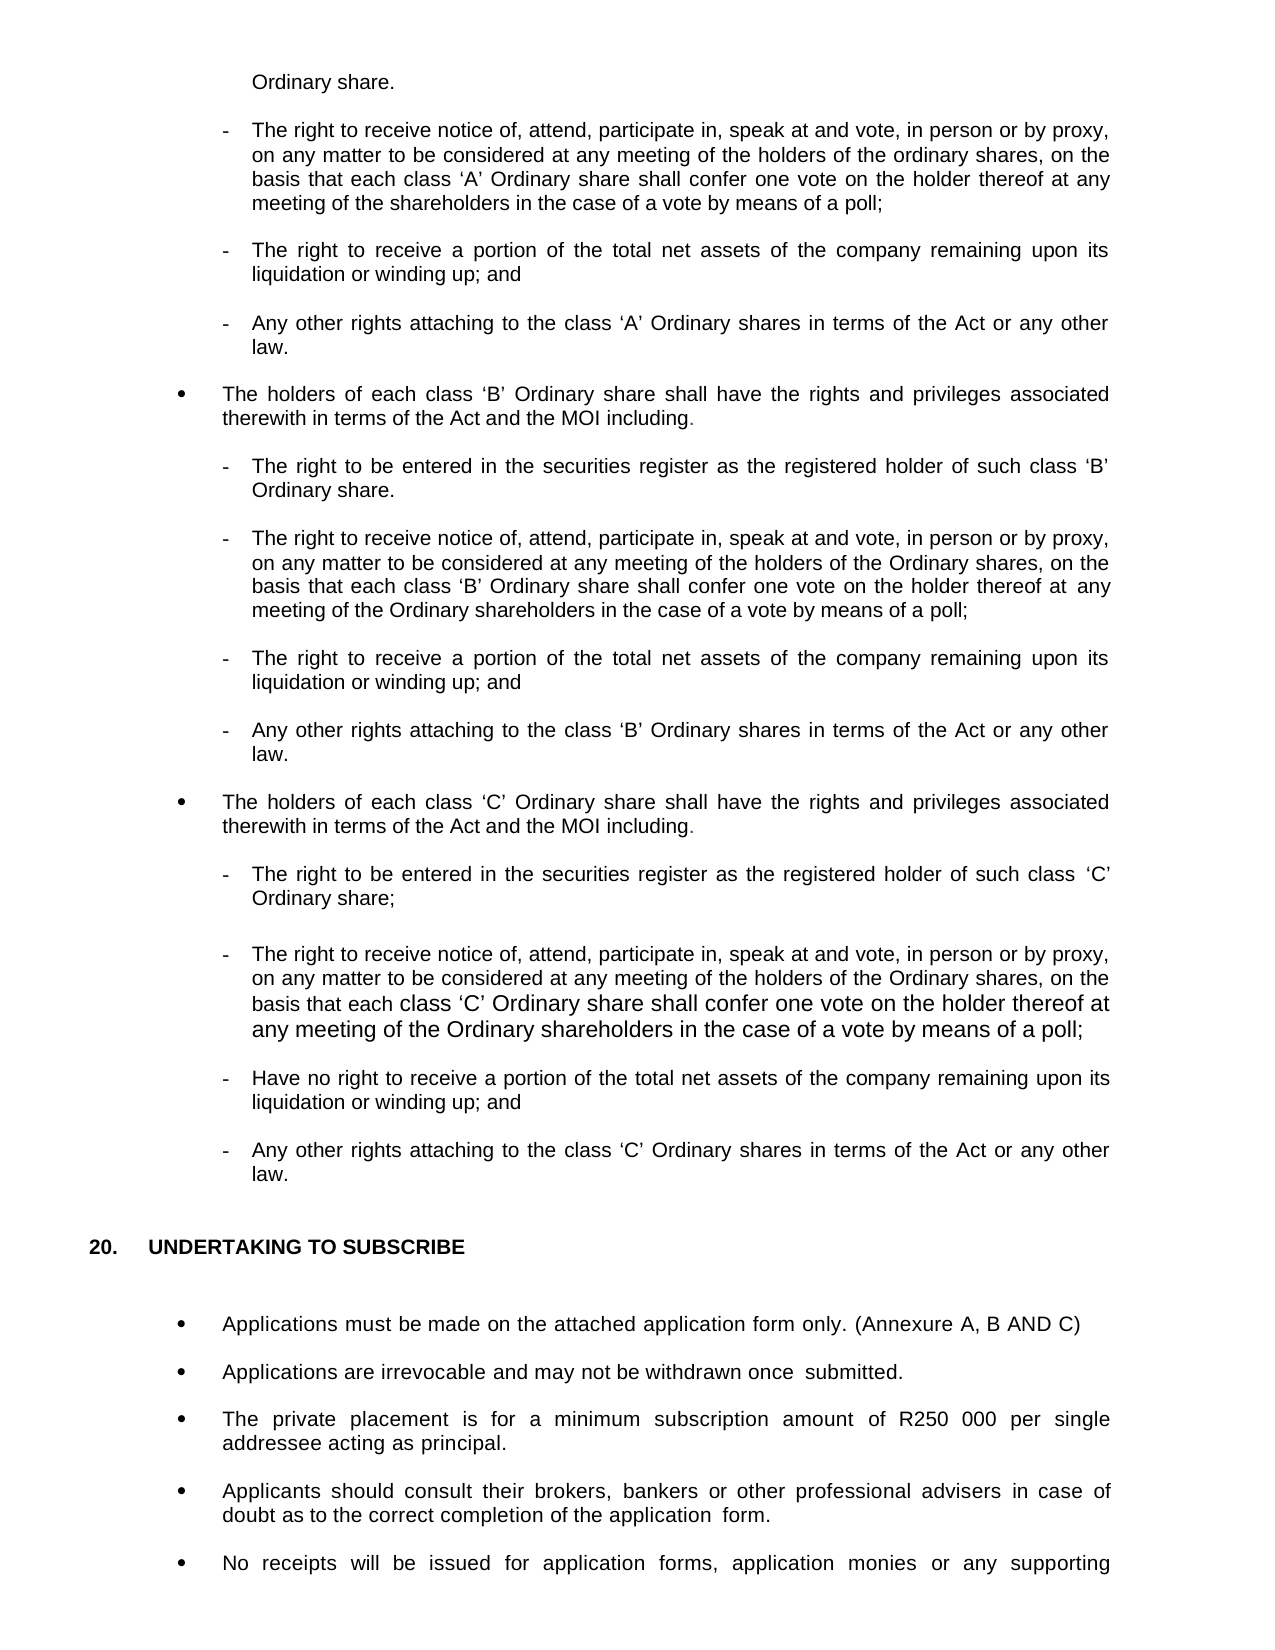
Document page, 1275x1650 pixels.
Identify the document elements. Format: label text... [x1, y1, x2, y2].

list Applications must be made on the attached application form only. (Annexure A, B AND C) [178, 1312, 1111, 1336]
list The holders of each class ‘C’ Ordinary share shall have the rights and privileges associated therewith in terms of the Act and the MOI including. [178, 790, 1111, 838]
list The private placement is for a minimum subscription amount of R250 000 per single addressee acting as principal. [178, 1408, 1111, 1455]
list The right to receive a portion of the total net assets of the company remaining upon its liquidation or winding up; and [222, 238, 1111, 286]
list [178, 1552, 1111, 1575]
subtitle UNDERTAKING TO SUBSCRIBE [89, 1234, 1111, 1258]
list Applicants should consult their brokers, bankers or other professional advisers in case of doubt as to the correct completion of the application form. [178, 1480, 1111, 1527]
list The right to be entered in the securities register as the registered holder of such class ‘B’ Ordinary share. [222, 454, 1111, 502]
list Any other rights attaching to the class ‘A’ Ordinary shares in terms of the Act or any other law. [222, 310, 1111, 358]
list Applications are irrevocable and may not be withdrawn once submitted. [178, 1359, 1111, 1384]
list Any other rights attaching to the class ‘B’ Ordinary shares in terms of the Act or any other law. [222, 718, 1111, 766]
list The holders of each class ‘B’ Ordinary share shall have the rights and privileges associated therewith in terms of the Act and the MOI including. [178, 383, 1111, 430]
list Any other rights attaching to the class ‘C’ Ordinary shares in terms of the Act or any other law. [222, 1138, 1111, 1186]
list The right to receive notice of, attend, participate in, speak at and vote, in person or by proxy, on any matter to be considered at any meeting of the holders of the ordinary shares, on the basis that each class ‘A’ Ordinary share shall confer one vote on the holder thereof at any meeting of the shareholders in the case of a vote by means of a poll; [222, 118, 1111, 214]
list The right to be entered in the securities register as the registered holder of such class ‘C’ Ordinary share; [222, 862, 1111, 910]
list Have no right to receive a portion of the total net assets of the company remaining upon its liquidation or winding up; and [222, 1066, 1111, 1114]
list The right to receive a portion of the total net assets of the company remaining upon its liquidation or winding up; and [222, 646, 1111, 694]
list The right to receive notice of, attend, participate in, speak at and vote, in person or by proxy, on any matter to be considered at any meeting of the holders of the Ordinary shares, on the basis that each class ‘B’ Ordinary share shall confer one vote on the holder thereof at any meeting of the Ordinary shareholders in the case of a vote by means of a poll; [222, 526, 1111, 622]
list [222, 71, 1111, 94]
list The right to receive notice of, attend, participate in, speak at and vote, in person or by proxy, on any matter to be considered at any meeting of the holders of the Ordinary shares, on the basis that each class ‘C’ Ordinary share shall confer one vote on the holder thereof at any meeting of the Ordinary shareholders in the case of a vote by means of a poll; [222, 941, 1111, 1042]
